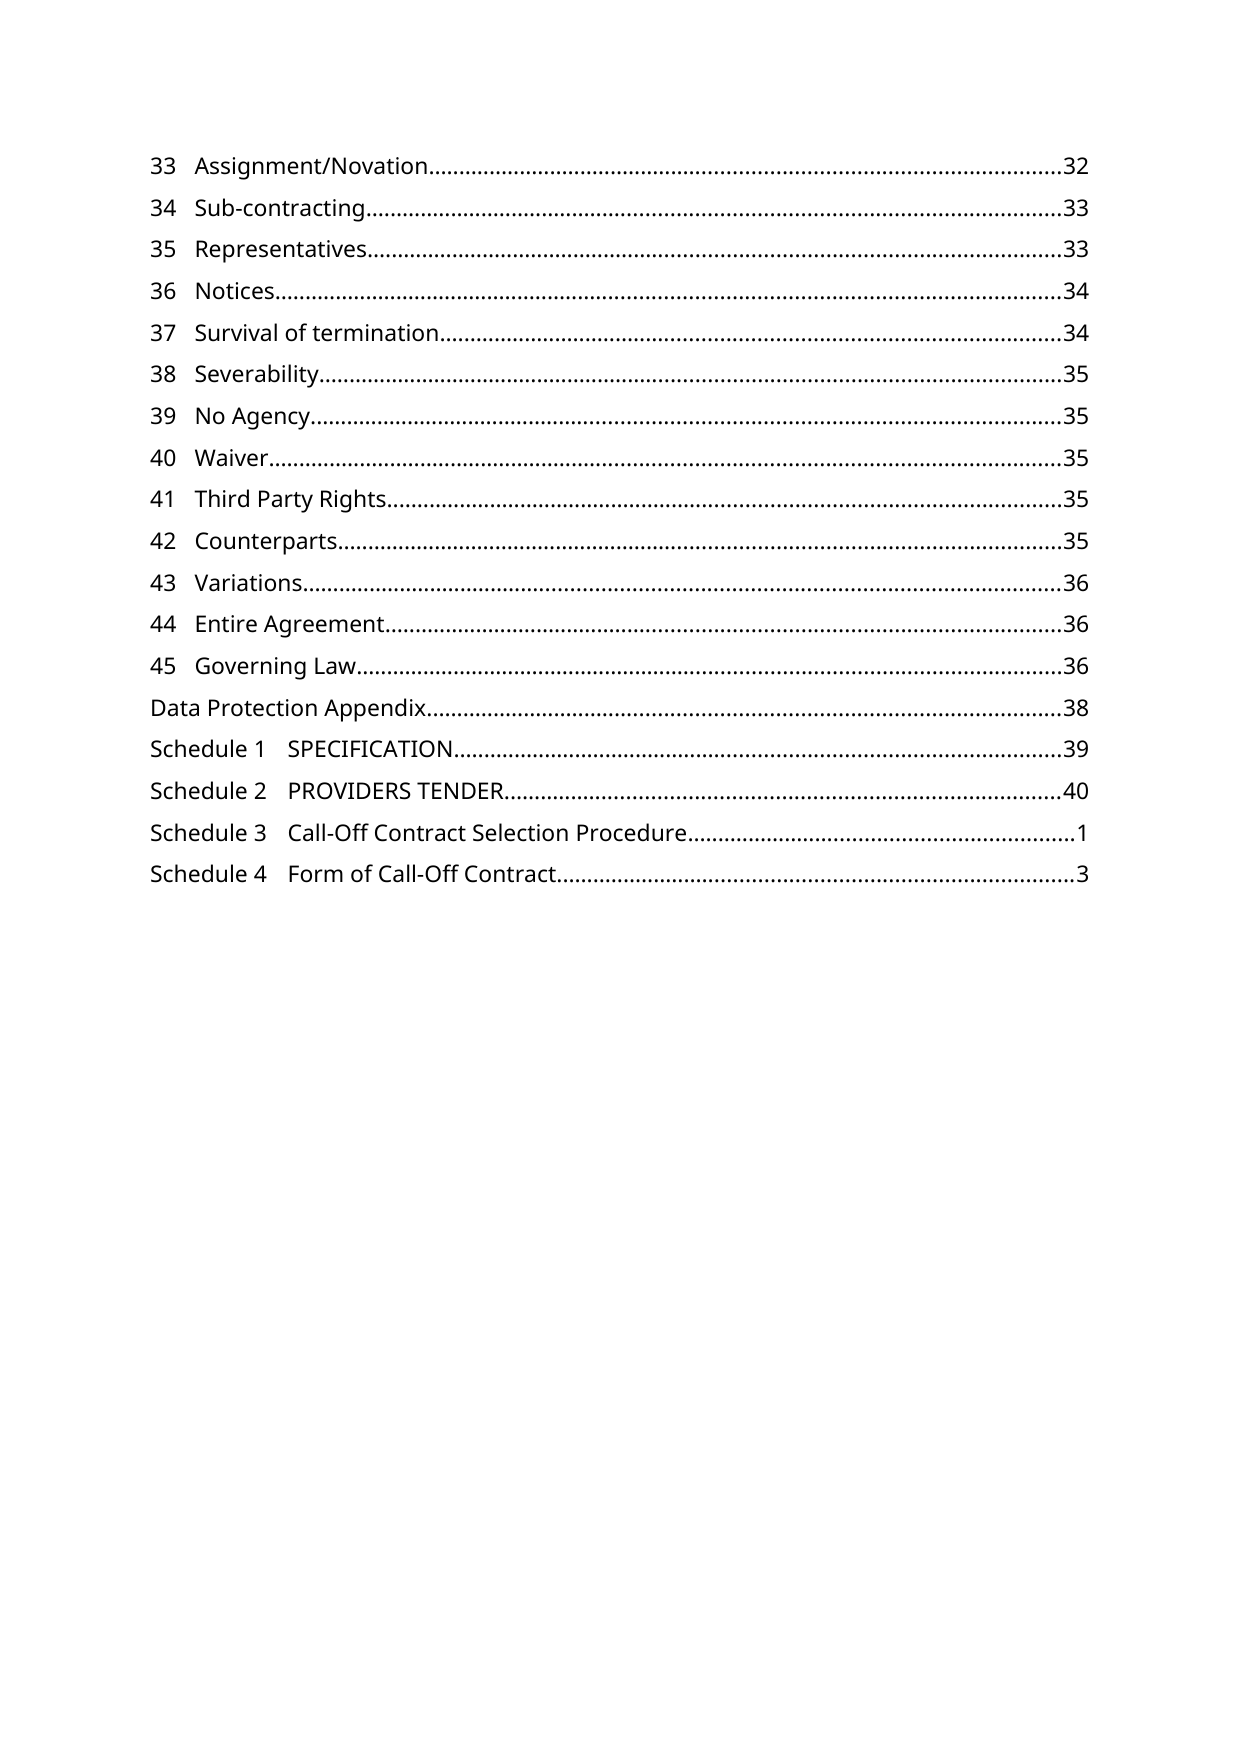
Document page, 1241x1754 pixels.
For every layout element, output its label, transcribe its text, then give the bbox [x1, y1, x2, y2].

text 44 Entire Agreement 36 [150, 608, 1090, 639]
text 37 Survival of termination 34 [150, 317, 1090, 348]
text 39 No Agency 35 [150, 400, 1090, 431]
text 35 Representatives 33 [150, 233, 1090, 264]
text Schedule 3 Call-Off Contract Selection Procedure 1 [150, 817, 1090, 848]
text 42 Counterparts 35 [150, 525, 1090, 556]
text Data Protection Appendix 38 [150, 692, 1090, 723]
text Schedule 1 SPECIFICATION 39 [150, 733, 1090, 764]
text Schedule 4 Form of Call-Off Contract 3 [150, 858, 1090, 889]
text 38 Severability 35 [150, 358, 1090, 389]
text Schedule 2 PROVIDERS TENDER 40 [150, 775, 1090, 806]
text 34 Sub-contracting 33 [150, 192, 1090, 223]
text 33 Assignment/Novation 32 [150, 150, 1090, 181]
text 45 Governing Law 36 [150, 650, 1090, 681]
text 36 Notices 34 [150, 275, 1090, 306]
text 41 Third Party Rights 35 [150, 483, 1090, 514]
text 40 Waiver 35 [150, 442, 1090, 473]
text 43 Variations 36 [150, 567, 1090, 598]
